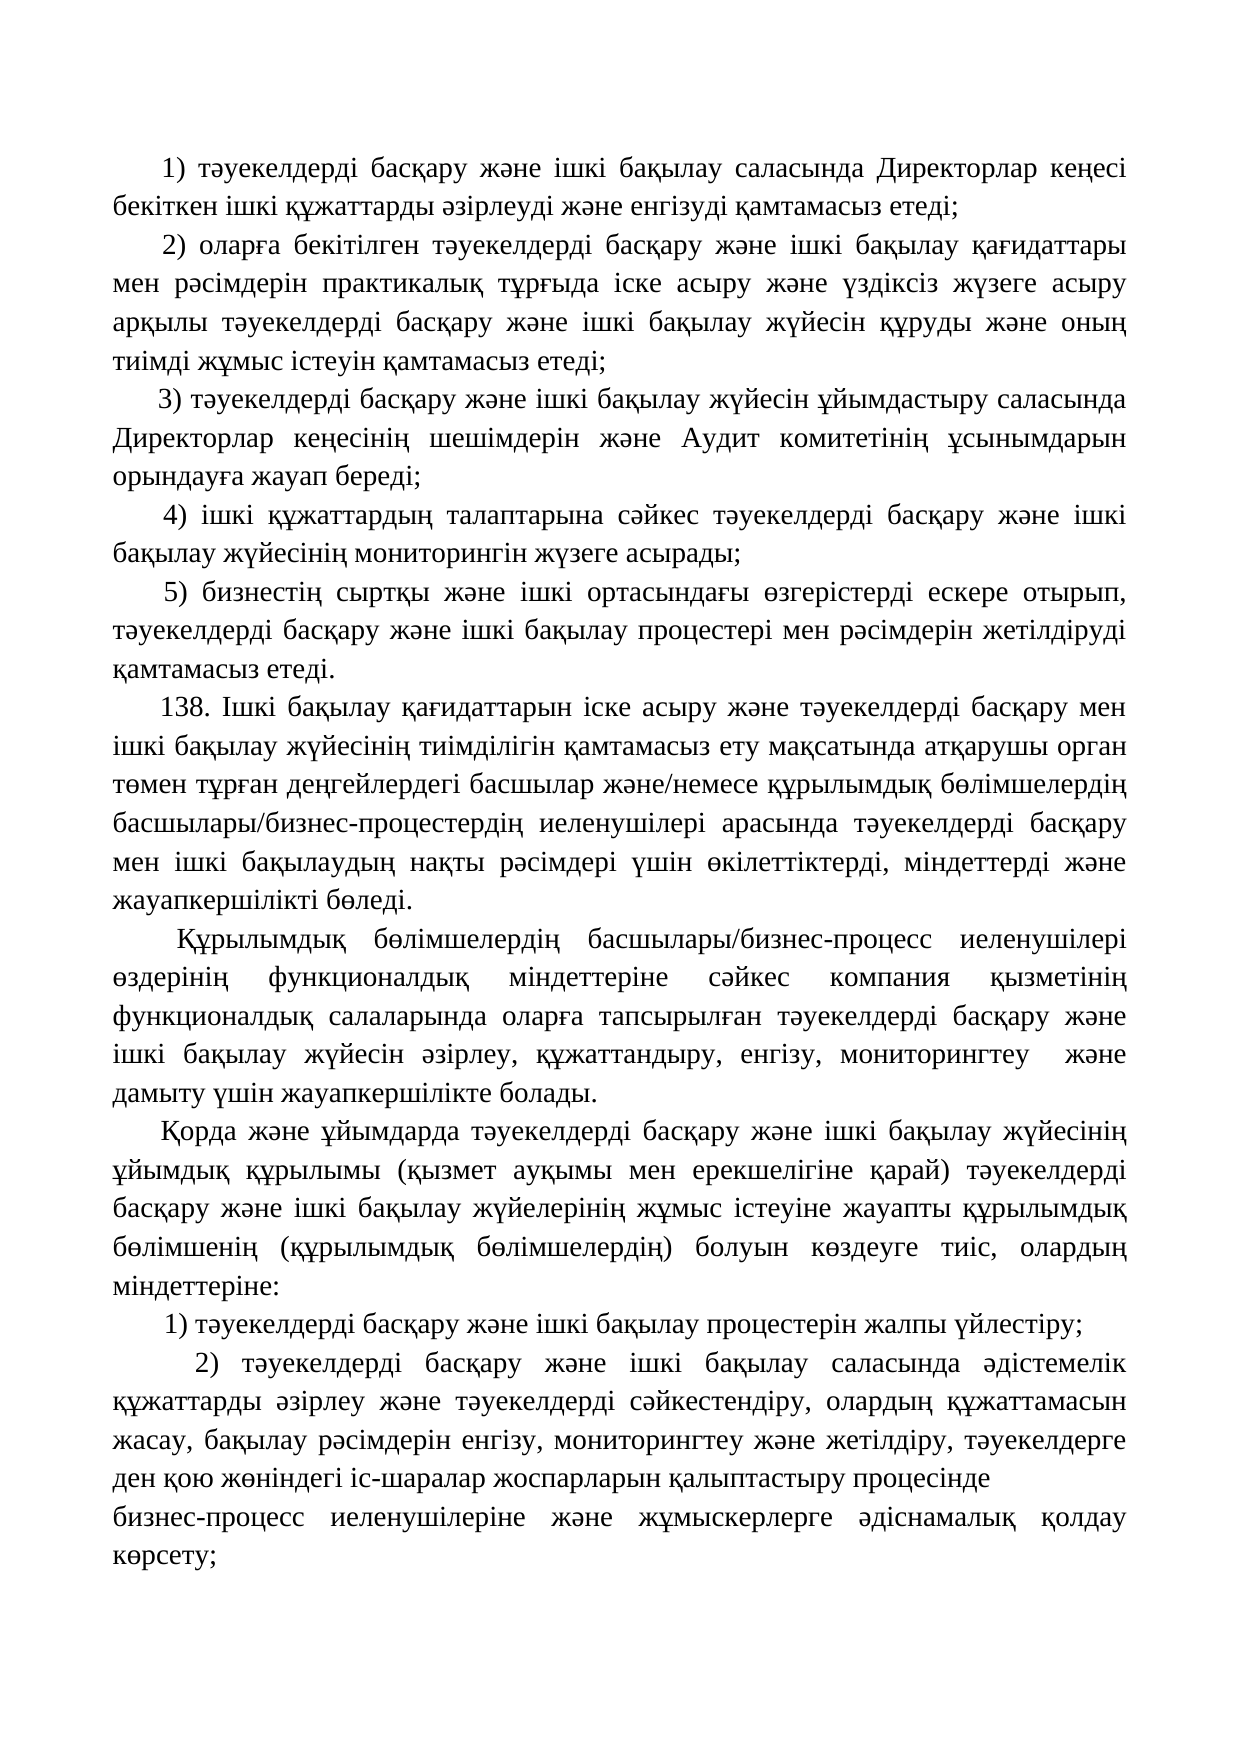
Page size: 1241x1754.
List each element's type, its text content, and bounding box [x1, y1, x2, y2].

text 2) оларға бекітілген тәуекелдерді басқару және ішкі бақылау қағидаттары мен рәсімдерін практикалық тұрғыда іске асыру және үздіксіз жүзеге асыру арқылы тәуекелдерді басқару және ішкі бақылау жүйесін құруды және оның тиімді жұмыс істеуін қамтамасыз етеді; [112, 227, 1128, 376]
text 5) бизнестің сыртқы және ішкі ортасындағы өзгерістерді ескере отырып, тәуекелдерді басқару және ішкі бақылау процестері мен рәсімдерін жетілдіруді қамтамасыз етеді. [112, 574, 1128, 684]
text 4) ішкі құжаттардың талаптарына сәйкес тәуекелдерді басқару және ішкі бақылау жүйесінің мониторингін жүзеге асырады; [112, 497, 1128, 569]
text 1) тәуекелдерді басқару және ішкі бақылау саласында Директорлар кеңесі бекіткен ішкі құжаттарды әзірлеуді және енгізуді қамтамасыз етеді; [112, 150, 1128, 222]
text 2) тәуекелдерді басқару және ішкі бақылау саласында әдістемелік құжаттарды әзірлеу және тәуекелдерді сәйкестендіру, олардың құжаттамасын жасау, бақылау рәсімдерін енгізу, мониторингтеу және жетілдіру, тәуекелдерге ден қою жөніндегі іс-шаралар жоспарларын қалыптастыру процесінде [112, 1345, 1128, 1494]
text 3) тәуекелдерді басқару және ішкі бақылау жүйесін ұйымдастыру саласында Директорлар кеңесінің шешімдерін және Аудит комитетінің ұсынымдарын орындауға жауап береді; [112, 381, 1128, 492]
text Құрылымдық бөлімшелердің басшылары/бизнес-процесс иеленушілері өздерінің функционалдық міндеттеріне сәйкес компания қызметінің функционалдық салаларында оларға тапсырылған тәуекелдерді басқару және ішкі бақылау жүйесін әзірлеу, құжаттандыру, енгізу, мониторингтеу және дамыту үшін жауапкершілікте болады. [112, 921, 1128, 1108]
text 1) тәуекелдерді басқару және ішкі бақылау процестерін жалпы үйлестіру; [112, 1306, 1128, 1340]
text 138. Ішкі бақылау қағидаттарын іске асыру және тәуекелдерді басқару мен ішкі бақылау жүйесінің тиімділігін қамтамасыз ету мақсатында атқарушы орган төмен тұрған деңгейлердегі басшылар және/немесе құрылымдық бөлімшелердің басшылары/бизнес-процестердің иеленушілері арасында тәуекелдерді басқару мен ішкі бақылаудың нақты рәсімдері үшін өкілеттіктерді, міндеттерді және жауапкершілікті бөледі. [112, 689, 1128, 916]
text бизнес-процесс иеленушілеріне және жұмыскерлерге әдіснамалық қолдау көрсету; [112, 1499, 1128, 1571]
text Қорда және ұйымдарда тәуекелдерді басқару және ішкі бақылау жүйесінің ұйымдық құрылымы (қызмет ауқымы мен ерекшелігіне қарай) тәуекелдерді басқару және ішкі бақылау жүйелерінің жұмыс істеуіне жауапты құрылымдық бөлімшенің (құрылымдық бөлімшелердің) болуын көздеуге тиіс, олардың міндеттеріне: [112, 1113, 1128, 1301]
